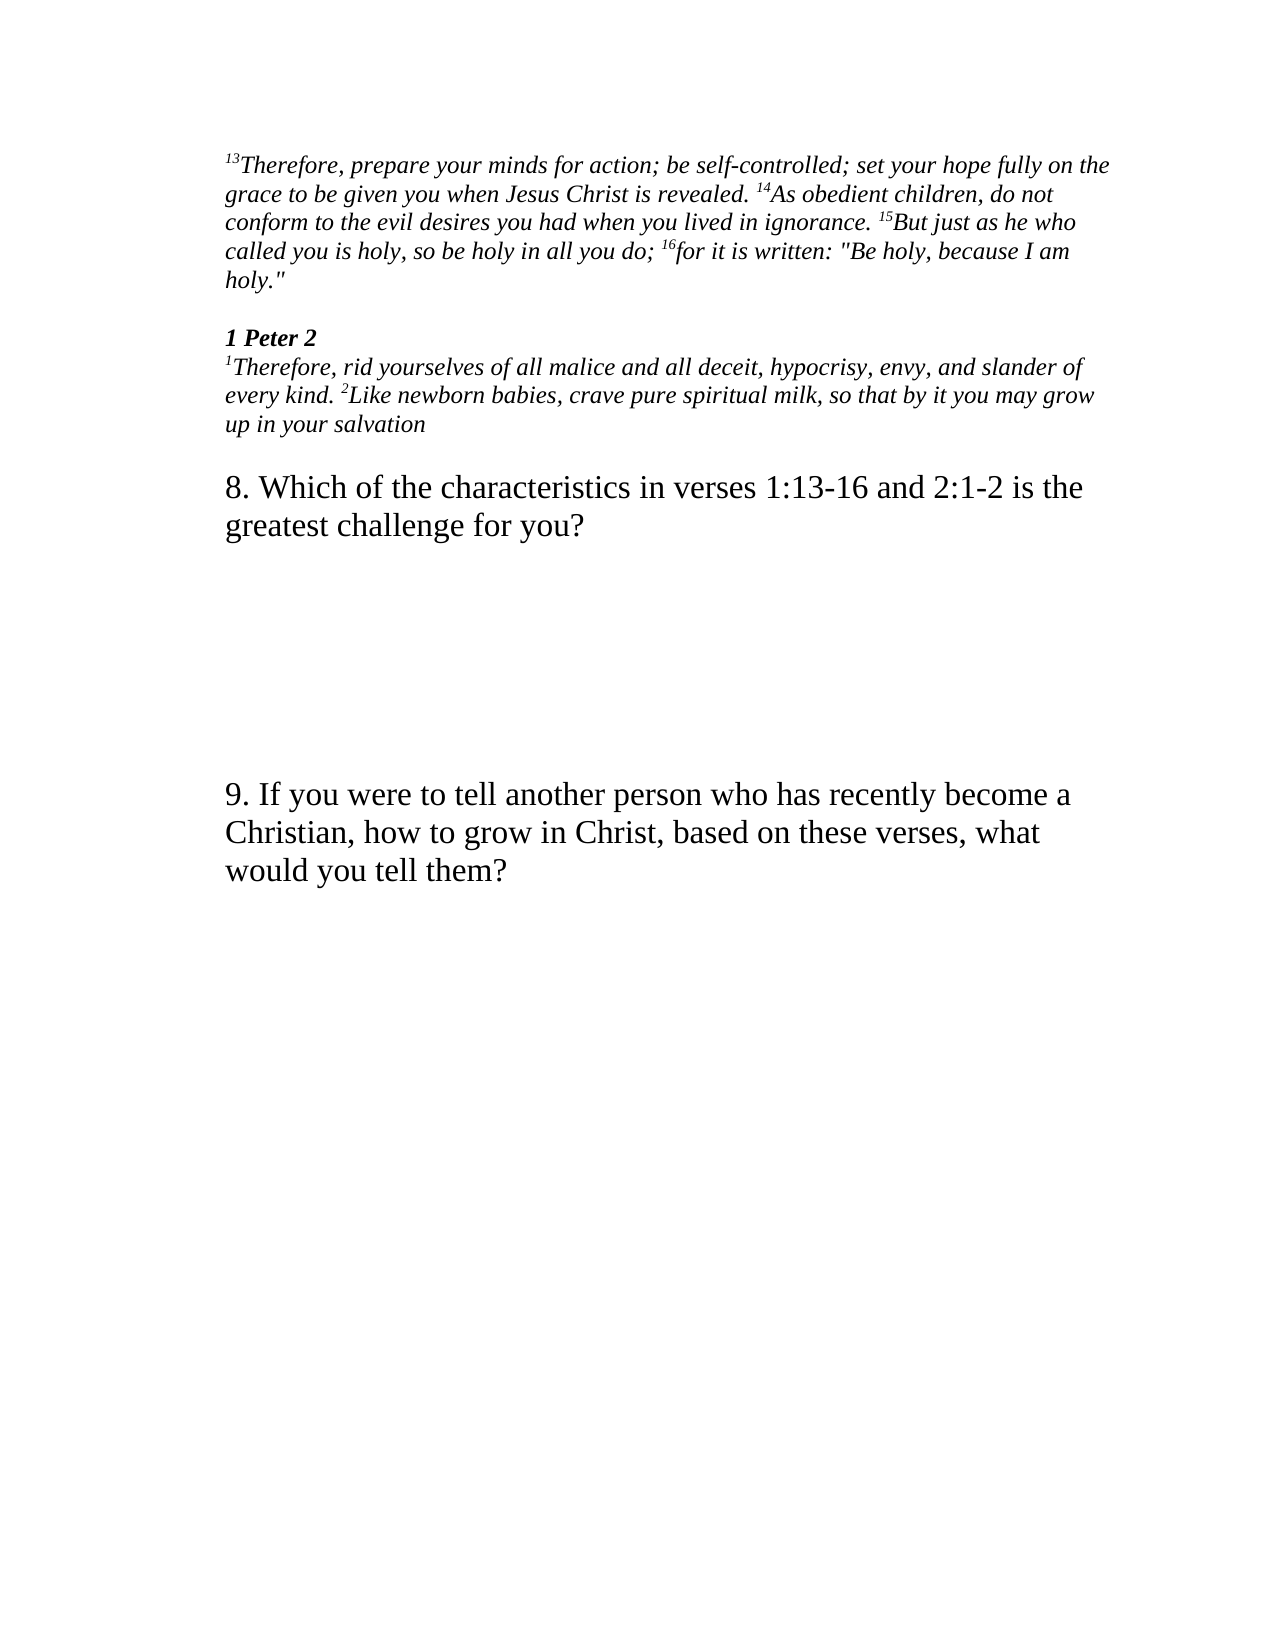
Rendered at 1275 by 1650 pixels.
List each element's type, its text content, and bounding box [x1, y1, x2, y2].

text 8. Which of the characteristics in verses 1:13-16 and 2:1-2 is the greatest challenge for you? [225, 467, 1125, 544]
text 1 Peter 2 [225, 323, 1125, 352]
text 1Therefore, rid yourselves of all malice and all deceit, hypocrisy, envy, and slander of every kind. 2Like newborn babies, crave pure spiritual milk, so that by it you may grow up in your salvation [225, 352, 1125, 438]
text 9. If you were to tell another person who has recently become a Christian, how to grow in Christ, based on these verses, what would you tell them? [225, 774, 1125, 889]
text 13Therefore, prepare your minds for action; be self-controlled; set your hope fully on the grace to be given you when Jesus Christ is revealed. 14As obedient children, do not conform to the evil desires you had when you lived in ignorance. 15But just as he who called you is holy, so be holy in all you do; 16for it is written: "Be holy, because I am holy." [225, 150, 1125, 294]
